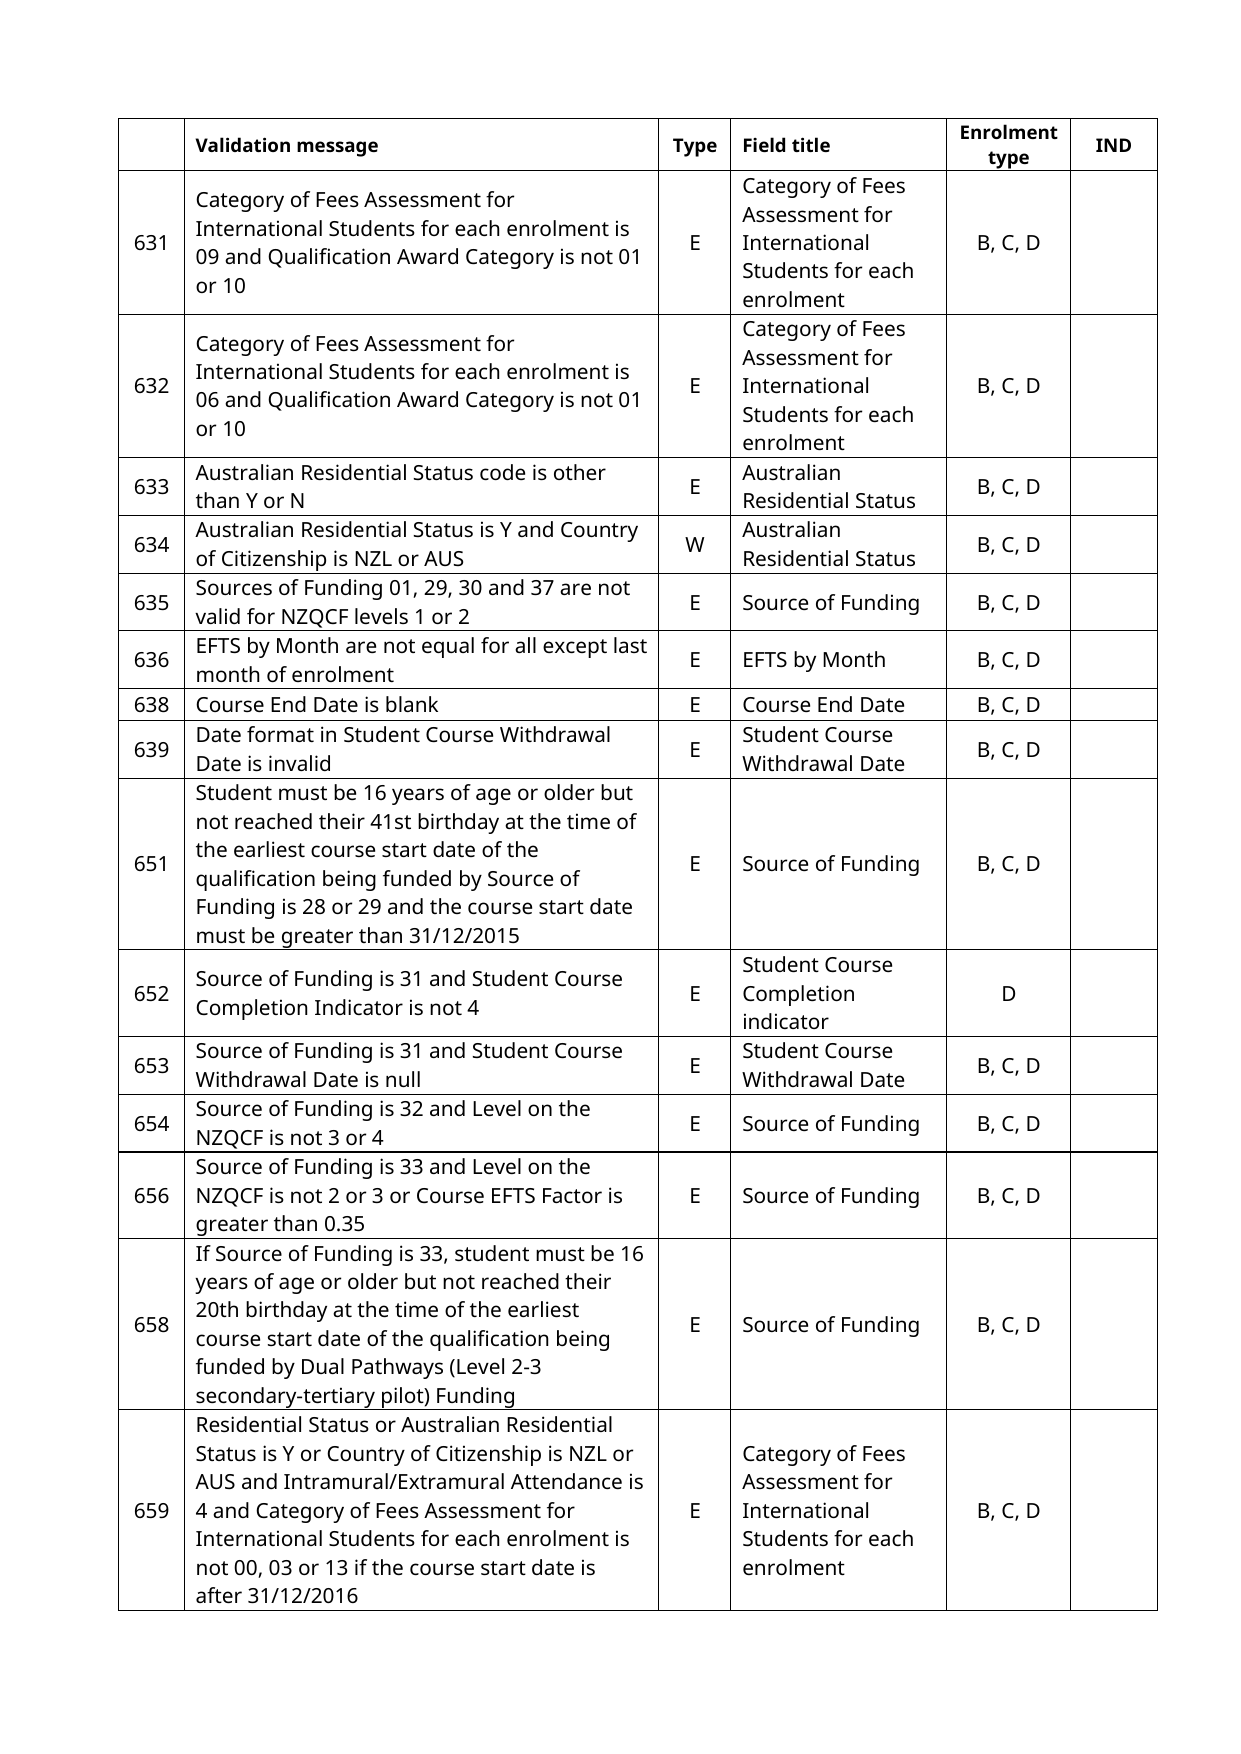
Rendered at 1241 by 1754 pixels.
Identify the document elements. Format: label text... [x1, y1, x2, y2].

table_cell Student must be 16 years of age or older but not reached their 41st birthday at the time of the earliest course start date of the qualification being funded by Source of Funding is 28 or 29 and the course start date must be greater than 31/12/2015 [185, 779, 658, 949]
table_cell B, C, D [947, 1037, 1070, 1093]
table_cell [1071, 950, 1157, 1036]
table_cell 651 [119, 779, 184, 949]
table_cell [1071, 1037, 1157, 1093]
table_cell E [659, 458, 730, 514]
table_cell [1071, 721, 1157, 777]
table_cell B, C, D [947, 779, 1070, 949]
table_cell Category of Fees Assessment for International Students for each enrolment [731, 315, 946, 457]
table_header Enrolment type [947, 119, 1070, 170]
table_header Validation message [185, 119, 658, 170]
table_cell [1071, 779, 1157, 949]
table_cell E [659, 950, 730, 1036]
table_cell E [659, 689, 730, 719]
table_header Field title [731, 119, 946, 170]
table_cell E [659, 1239, 730, 1409]
table_cell D [947, 950, 1070, 1036]
table_cell [1071, 458, 1157, 514]
table_cell 634 [119, 516, 184, 572]
table_cell B, C, D [947, 516, 1070, 572]
table_cell B, C, D [947, 458, 1070, 514]
table_cell Category of Fees Assessment for International Students for each enrolment is 09 and Qualification Award Category is not 01 or 10 [185, 171, 658, 313]
table_cell 631 [119, 171, 184, 313]
table_cell Student Course Withdrawal Date [731, 721, 946, 777]
table_cell B, C, D [947, 1095, 1070, 1151]
table_cell EFTS by Month are not equal for all except last month of enrolment [185, 631, 658, 688]
table_cell B, C, D [947, 1239, 1070, 1409]
table_cell Source of Funding [731, 1239, 946, 1409]
table_cell If Source of Funding is 33, student must be 16 years of age or older but not reached their 20th birthday at the time of the earliest course start date of the qualification being funded by Dual Pathways (Level 2-3 secondary-tertiary pilot) Funding [185, 1239, 658, 1409]
table_cell E [659, 171, 730, 313]
table_cell 653 [119, 1037, 184, 1093]
table_cell [1071, 631, 1157, 688]
table_cell Source of Funding is 32 and Level on the NZQCF is not 3 or 4 [185, 1095, 658, 1151]
table_cell Australian Residential Status code is other than Y or N [185, 458, 658, 514]
table_cell W [659, 516, 730, 572]
table_cell B, C, D [947, 1153, 1070, 1238]
table_header [119, 119, 184, 170]
table_cell E [659, 1037, 730, 1093]
table_cell Source of Funding [731, 779, 946, 949]
table_cell [1071, 574, 1157, 630]
table_cell Source of Funding [731, 574, 946, 630]
table_cell B, C, D [947, 1410, 1070, 1609]
table_cell [1071, 315, 1157, 457]
table_cell B, C, D [947, 574, 1070, 630]
table_cell Student Course Completion indicator [731, 950, 946, 1036]
table_cell B, C, D [947, 721, 1070, 777]
table_cell [1071, 1239, 1157, 1409]
table_header Type [659, 119, 730, 170]
table_header IND [1071, 119, 1157, 170]
table_cell 633 [119, 458, 184, 514]
table_cell 632 [119, 315, 184, 457]
table_cell B, C, D [947, 315, 1070, 457]
table_cell Source of Funding [731, 1095, 946, 1151]
table_cell Source of Funding is 33 and Level on the NZQCF is not 2 or 3 or Course EFTS Factor is greater than 0.35 [185, 1153, 658, 1238]
table_cell 659 [119, 1410, 184, 1609]
table_cell E [659, 574, 730, 630]
table_cell [1071, 1410, 1157, 1609]
table_cell 639 [119, 721, 184, 777]
table_cell Australian Residential Status [731, 516, 946, 572]
table_cell Source of Funding is 31 and Student Course Withdrawal Date is null [185, 1037, 658, 1093]
table_cell [1071, 516, 1157, 572]
table_cell Course End Date is blank [185, 689, 658, 719]
table_cell EFTS by Month [731, 631, 946, 688]
table_cell Category of Fees Assessment for International Students for each enrolment is 06 and Qualification Award Category is not 01 or 10 [185, 315, 658, 457]
table_cell E [659, 1153, 730, 1238]
table_cell E [659, 721, 730, 777]
table_cell Course End Date [731, 689, 946, 719]
table_cell E [659, 779, 730, 949]
table_cell 635 [119, 574, 184, 630]
table_cell 638 [119, 689, 184, 719]
table_cell Category of Fees Assessment for International Students for each enrolment [731, 171, 946, 313]
table_cell Sources of Funding 01, 29, 30 and 37 are not valid for NZQCF levels 1 or 2 [185, 574, 658, 630]
table_cell [1071, 1095, 1157, 1151]
table_cell Residential Status or Australian Residential Status is Y or Country of Citizenship is NZL or AUS and Intramural/Extramural Attendance is 4 and Category of Fees Assessment for International Students for each enrolment is not 00, 03 or 13 if the course start date is after 31/12/2016 [185, 1410, 658, 1609]
table_cell Source of Funding [731, 1153, 946, 1238]
table_cell Source of Funding is 31 and Student Course Completion Indicator is not 4 [185, 950, 658, 1036]
table_cell E [659, 315, 730, 457]
table_cell E [659, 1410, 730, 1609]
table_cell [1071, 689, 1157, 719]
table_cell E [659, 631, 730, 688]
table_cell Australian Residential Status [731, 458, 946, 514]
table_cell B, C, D [947, 171, 1070, 313]
table_cell B, C, D [947, 631, 1070, 688]
table_cell Australian Residential Status is Y and Country of Citizenship is NZL or AUS [185, 516, 658, 572]
table_cell [1071, 1153, 1157, 1238]
table_cell 654 [119, 1095, 184, 1151]
table_cell E [659, 1095, 730, 1151]
table_cell [1071, 171, 1157, 313]
table_cell Date format in Student Course Withdrawal Date is invalid [185, 721, 658, 777]
table_cell 636 [119, 631, 184, 688]
table_cell 658 [119, 1239, 184, 1409]
table_cell Student Course Withdrawal Date [731, 1037, 946, 1093]
table_cell 652 [119, 950, 184, 1036]
table_cell Category of Fees Assessment for International Students for each enrolment [731, 1410, 946, 1609]
table_cell B, C, D [947, 689, 1070, 719]
table_cell 656 [119, 1153, 184, 1238]
